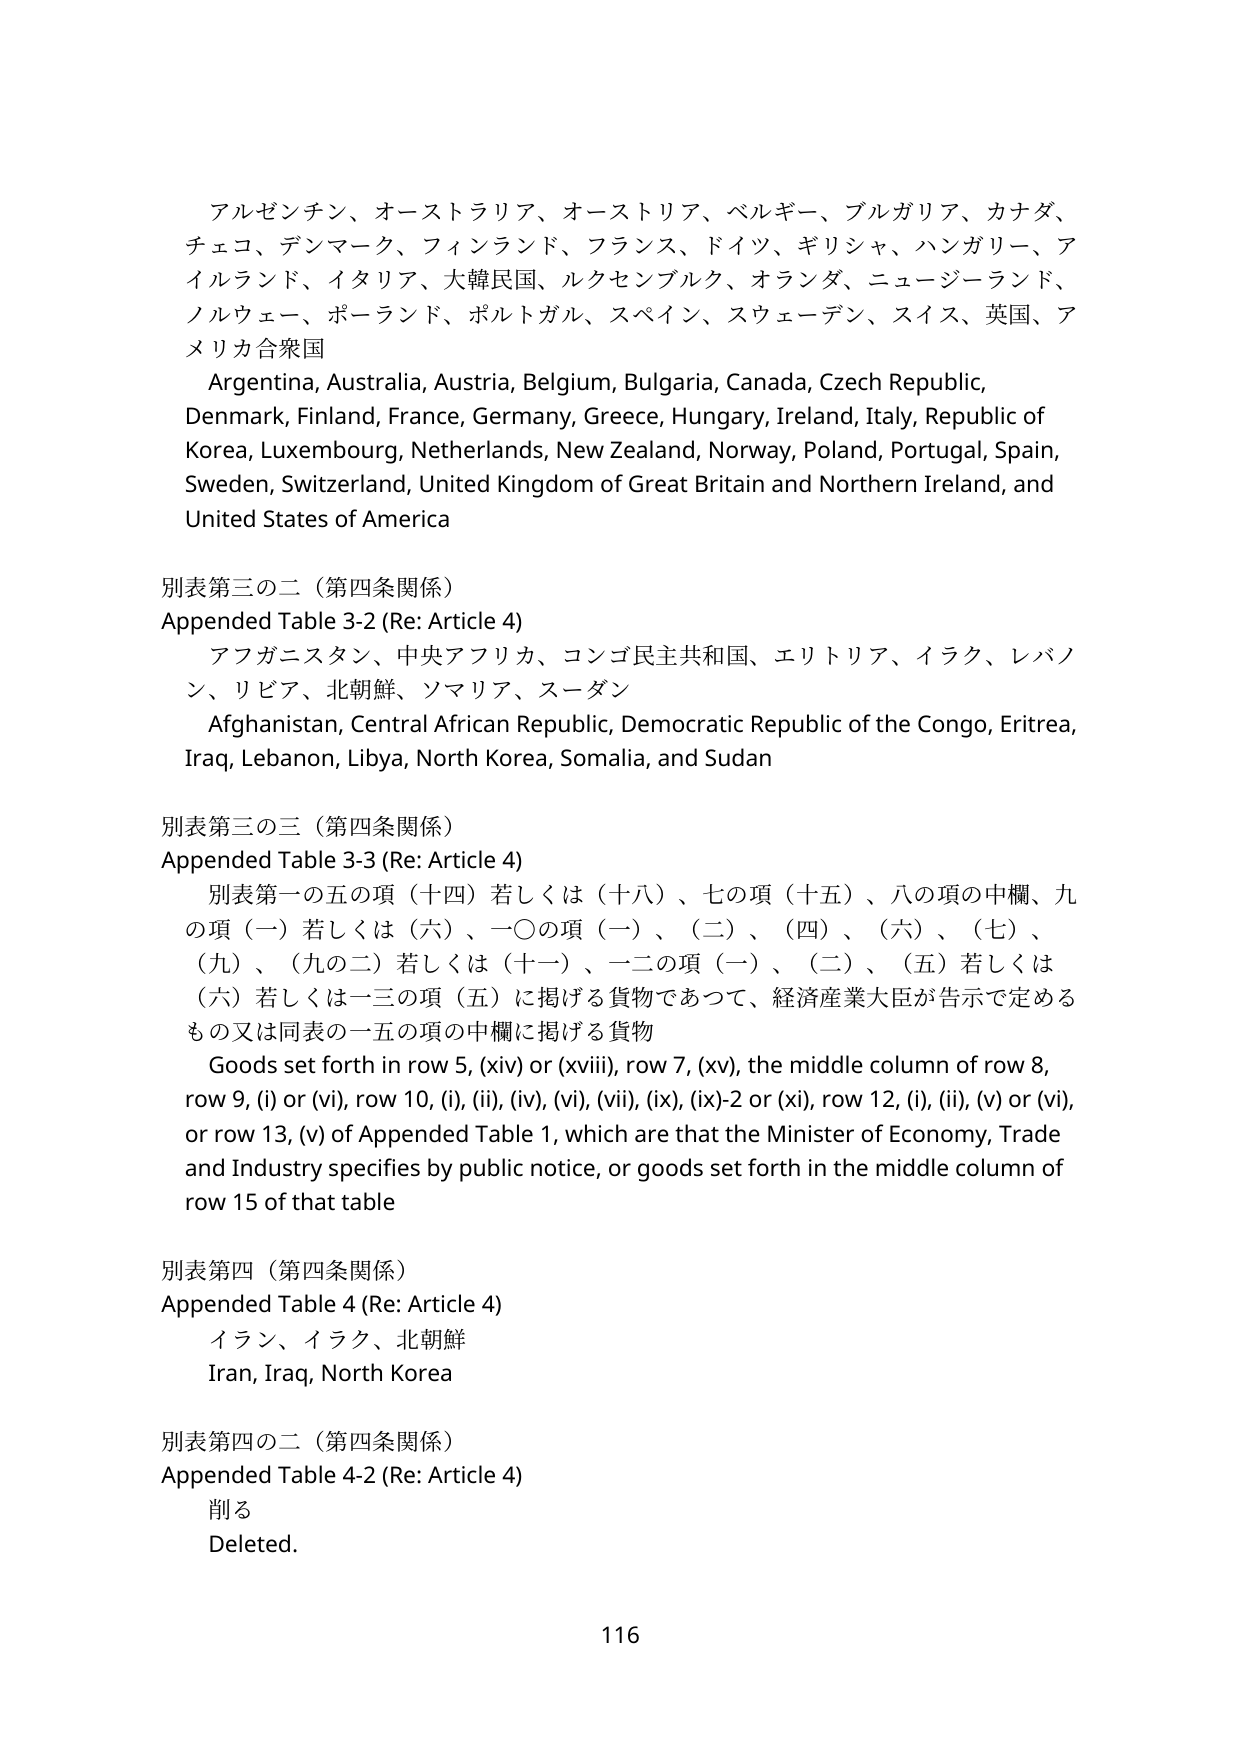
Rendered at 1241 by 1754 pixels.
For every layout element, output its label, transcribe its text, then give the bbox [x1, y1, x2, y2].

text 削る [184, 1492, 1079, 1526]
text Argentina, Australia, Austria, Belgium, Bulgaria, Canada, Czech Republic, Denmark, Finland, France, Germany, Greece, Hungary, Ireland, Italy, Republic of Korea, Luxembourg, Netherlands, New Zealand, Norway, Poland, Portugal, Spain, Sweden, Switzerland, United Kingdom of Great Britain and Northern Ireland, and United States of America [184, 364, 1079, 535]
text 別表第三の三（第四条関係） [161, 809, 1079, 843]
text 別表第四の二（第四条関係） [161, 1424, 1079, 1458]
text Iran, Iraq, North Korea [184, 1355, 1079, 1389]
text 別表第四（第四条関係） [161, 1253, 1079, 1287]
text アフガニスタン、中央アフリカ、コンゴ民主共和国、エリトリア、イラク、レバノン、リビア、北朝鮮、ソマリア、スーダン [184, 638, 1079, 706]
text アルゼンチン、オーストラリア、オーストリア、ベルギー、ブルガリア、カナダ、チェコ、デンマーク、フィンランド、フランス、ドイツ、ギリシャ、ハンガリー、アイルランド、イタリア、大韓民国、ルクセンブルク、オランダ、ニュージーランド、ノルウェー、ポーランド、ポルトガル、スペイン、スウェーデン、スイス、英国、アメリカ合衆国 [184, 194, 1079, 364]
text Appended Table 3-3 (Re: Article 4) [161, 843, 1079, 877]
text Appended Table 4 (Re: Article 4) [161, 1287, 1079, 1321]
text 別表第三の二（第四条関係） [161, 569, 1079, 604]
text 別表第一の五の項（十四）若しくは（十八）、七の項（十五）、八の項の中欄、九の項（一）若しくは（六）、一〇の項（一）、（二）、（四）、（六）、（七）、（九）、（九の二）若しくは（十一）、一二の項（一）、（二）、（五）若しくは（六）若しくは一三の項（五）に掲げる貨物であつて、経済産業大臣が告示で定めるもの又は同表の一五の項の中欄に掲げる貨物 [184, 877, 1079, 1048]
text Afghanistan, Central African Republic, Democratic Republic of the Congo, Eritrea, Iraq, Lebanon, Libya, North Korea, Somalia, and Sudan [184, 706, 1079, 774]
text Goods set forth in row 5, (xiv) or (xviii), row 7, (xv), the middle column of row 8, row 9, (i) or (vi), row 10, (i), (ii), (iv), (vi), (vii), (ix), (ix)-2 or (xi), row 12, (i), (ii), (v) or (vi), or row 13, (v) of Appended Table 1, which are that the Minister of Economy, Trade and Industry specifies by public notice, or goods set forth in the middle column of row 15 of that table [184, 1048, 1079, 1219]
text Appended Table 3-2 (Re: Article 4) [161, 604, 1079, 638]
text Deleted. [184, 1526, 1079, 1560]
text Appended Table 4-2 (Re: Article 4) [161, 1458, 1079, 1492]
text イラン、イラク、北朝鮮 [184, 1321, 1079, 1355]
